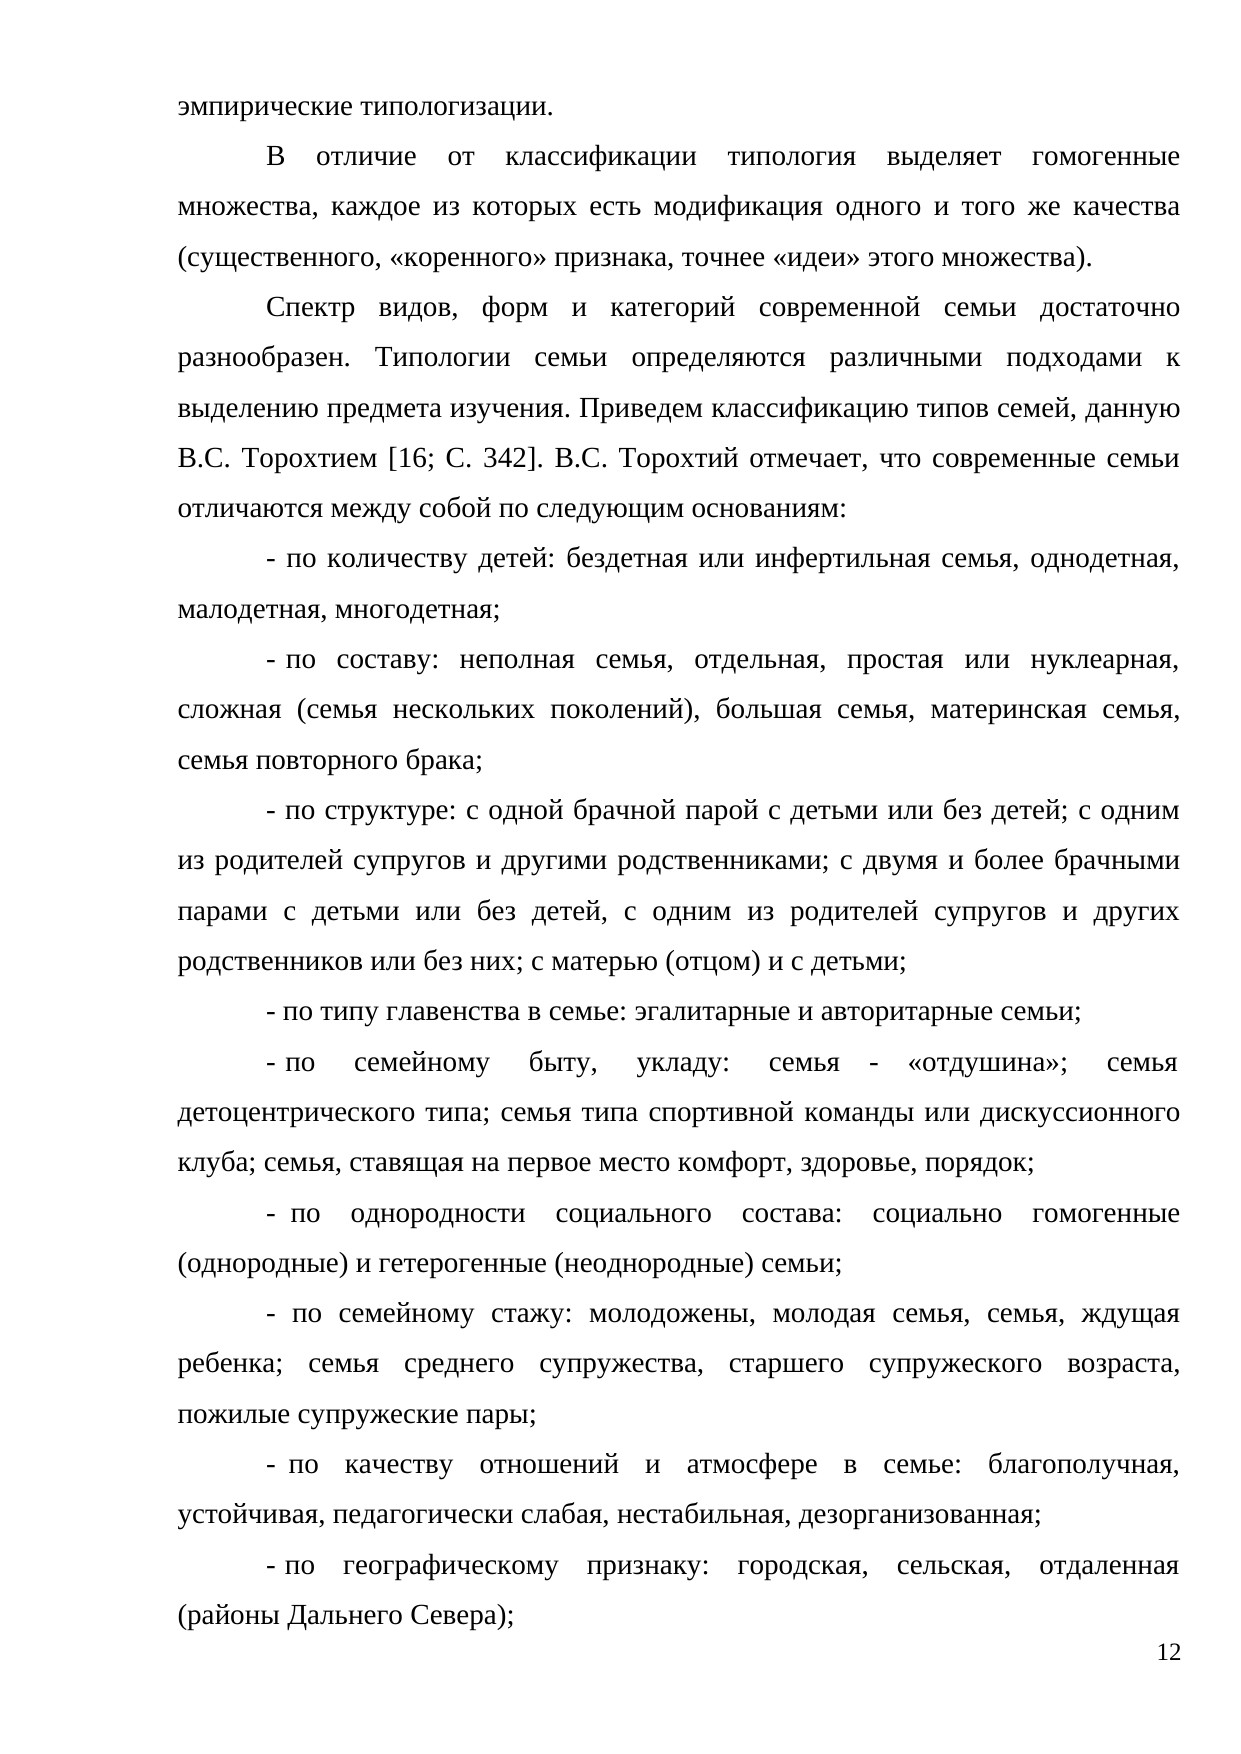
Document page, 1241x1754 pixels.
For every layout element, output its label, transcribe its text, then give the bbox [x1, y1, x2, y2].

text - по географическому признаку: городская, сельская, отдаленная (районы Дальнего Севера); [177, 1547, 1181, 1631]
text - по структуре: с одной брачной парой с детьми или без детей; с одним из родителей супругов и другими родственниками; с двумя и более брачными парами с детьми или без детей, с одним из родителей супругов и других родственников или без них; с матерью (отцом) и с детьми; [177, 792, 1181, 977]
text - по типу главенства в семье: эгалитарные и авторитарные семьи; [177, 993, 1181, 1027]
text - по однородности социального состава: социально гомогенные (однородные) и гетерогенные (неоднородные) семьи; [177, 1195, 1181, 1278]
text - по семейному стажу: молодожены, молодая семья, семья, ждущая ребенка; семья среднего супружества, старшего супружеского возраста, пожилые супружеские пары; [177, 1295, 1181, 1429]
text - по качеству отношений и атмосфере в семье: благополучная, устойчивая, педагогически слабая, нестабильная, дезорганизованная; [177, 1446, 1181, 1530]
text - по составу: неполная семья, отдельная, простая или нуклеарная, сложная (семья нескольких поколений), большая семья, материнская семья, семья повторного брака; [177, 641, 1181, 775]
text В отличие от классификации типология выделяет гомогенные множества, каждое из которых есть модификация одного и того же качества (существенного, «коренного» признака, точнее «идеи» этого множества). [177, 138, 1181, 272]
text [177, 88, 1181, 121]
text - по семейному быту, укладу: семья - «отдушина»; семья детоцентрического типа; семья типа спортивной команды или дискуссионного клуба; семья, ставящая на первое место комфорт, здоровье, порядок; [177, 1044, 1181, 1178]
text - по количеству детей: бездетная или инфертильная семья, однодетная, малодетная, многодетная; [177, 541, 1181, 624]
text Спектр видов, форм и категорий современной семьи достаточно разнообразен. Типологии семьи определяются различными подходами к выделению предмета изучения. Приведем классификацию типов семей, данную В.С. Торохтием [16; С. 342]. В.С. Торохтий отмечает, что современные семьи отличаются между собой по следующим основаниям: [177, 289, 1181, 524]
